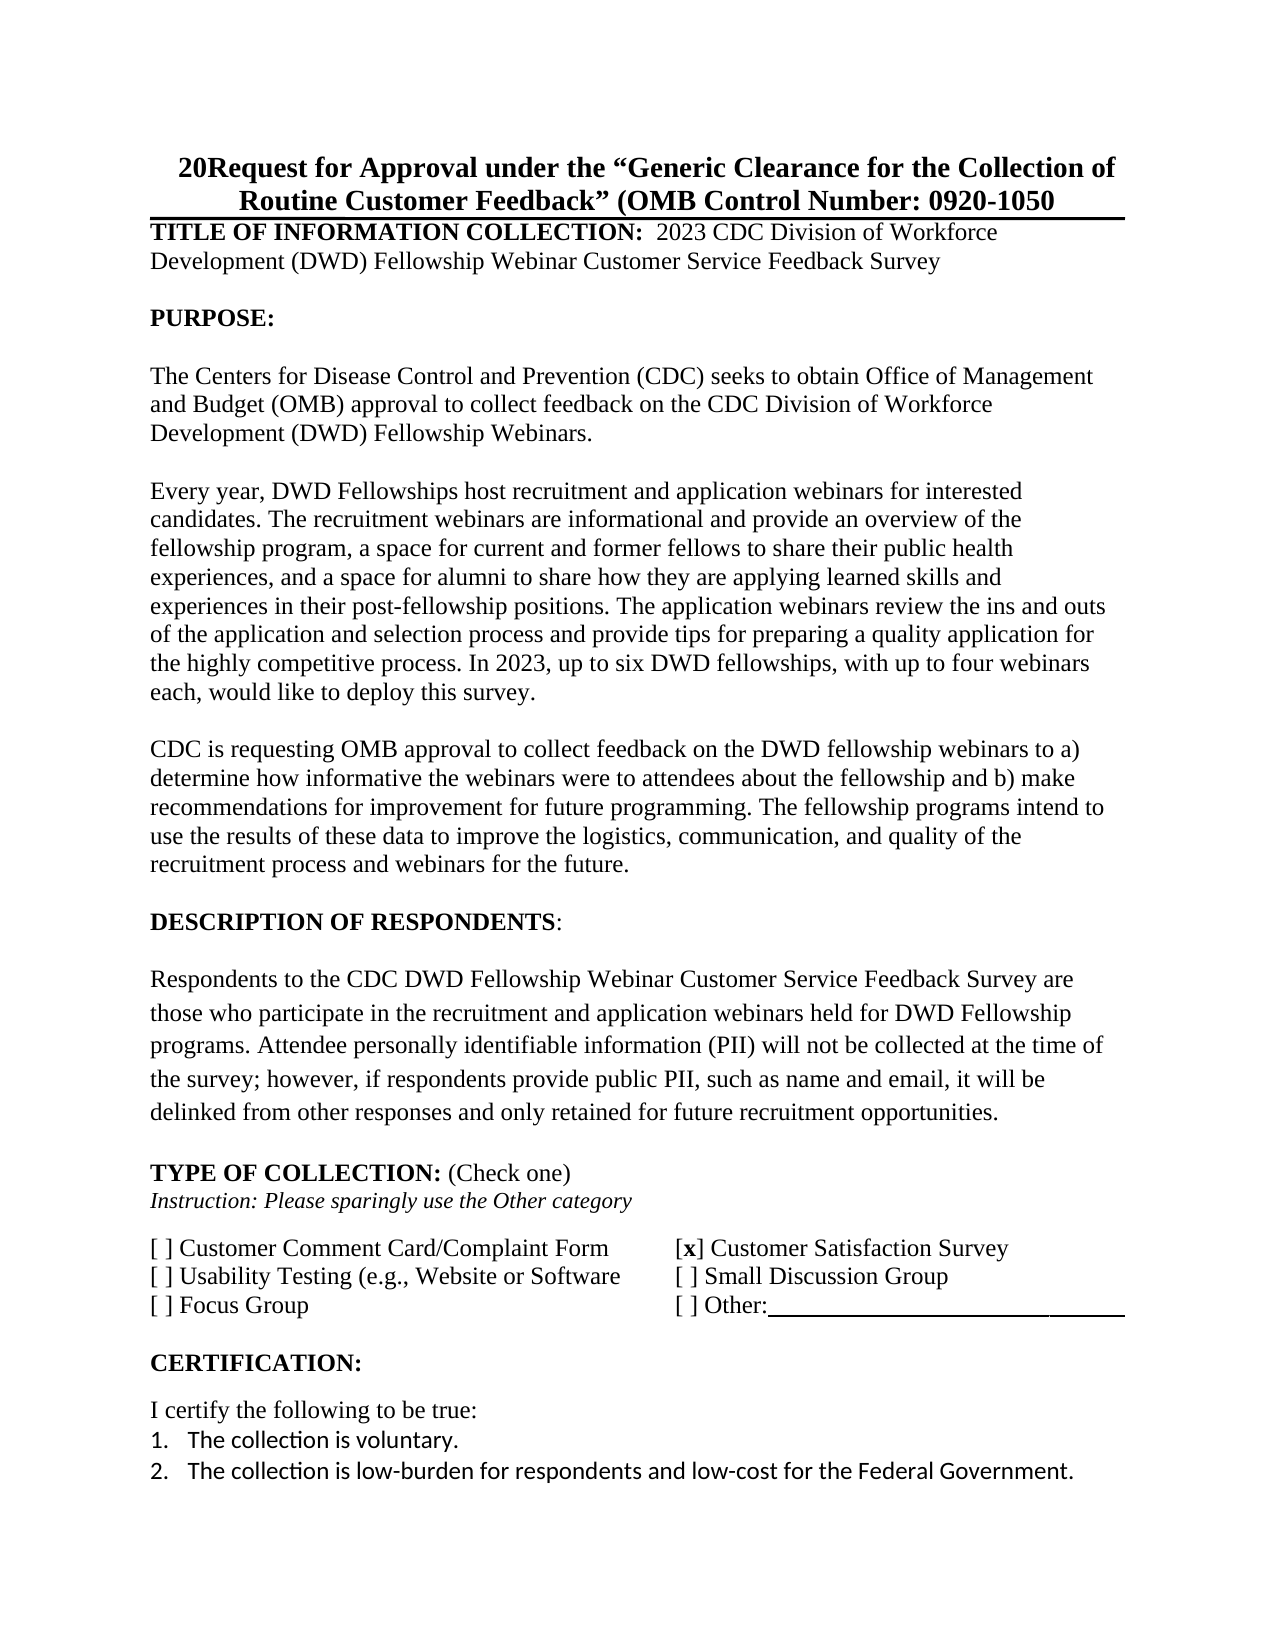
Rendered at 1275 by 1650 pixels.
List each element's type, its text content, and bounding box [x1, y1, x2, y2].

text DESCRIPTION OF RESPONDENTS: [150, 907, 1125, 936]
text PURPOSE: [150, 303, 1125, 332]
text Respondents to the CDC DWD Fellowship Webinar Customer Service Feedback Survey are those who participate in the recruitment and application webinars held for DWD Fellowship programs. Attendee personally identifiable information (PII) will not be collected at the time of the survey; however, if respondents provide public PII, such as name and email, it will be delinked from other responses and only retained for future recruitment opportunities. [150, 964, 1125, 1125]
list The collection is voluntary. [150, 1424, 1125, 1455]
text [ ] Focus Group [ ] Other: ______________________ [150, 1290, 1125, 1319]
text Instruction: Please sparingly use the Other category [150, 1187, 1125, 1213]
subtitle 20Request for Approval under the “Generic Clearance for the Collection of Routine Customer Feedback” (OMB Control Number: 0920-1050 [150, 150, 1144, 217]
text CDC is requesting OMB approval to collect feedback on the DWD fellowship webinars to a) determine how informative the webinars were to attendees about the fellowship and b) make recommendations for improvement for future programming. The fellowship programs intend to use the results of these data to improve the logistics, communication, and quality of the recruitment process and webinars for the future. [150, 734, 1125, 878]
text TITLE OF INFORMATION COLLECTION: 2023 CDC Division of Workforce Development (DWD) Fellowship Webinar Customer Service Feedback Survey [150, 221, 1125, 274]
text [ ] Usability Testing (e.g., Website or Software [ ] Small Discussion Group [150, 1261, 1125, 1290]
text I certify the following to be true: [150, 1396, 1125, 1424]
text [ ] Customer Comment Card/Complaint Form [x] Customer Satisfaction Survey [150, 1233, 1125, 1261]
text The Centers for Disease Control and Prevention (CDC) seeks to obtain Office of Management and Budget (OMB) approval to collect feedback on the CDC Division of Workforce Development (DWD) Fellowship Webinars. [150, 361, 1125, 447]
text CERTIFICATION: [150, 1348, 1125, 1376]
list The collection is low-burden for respondents and low-cost for the Federal Government. [150, 1455, 1125, 1485]
text Every year, DWD Fellowships host recruitment and application webinars for interested candidates. The recruitment webinars are informational and provide an overview of the fellowship program, a space for current and former fellows to share their public health experiences, and a space for alumni to share how they are applying learned skills and experiences in their post-fellowship positions. The application webinars review the ins and outs of the application and selection process and provide tips for preparing a quality application for the highly competitive process. In 2023, up to six DWD fellowships, with up to four webinars each, would like to deploy this survey. [150, 476, 1125, 706]
text TYPE OF COLLECTION: (Check one) [150, 1158, 1125, 1187]
